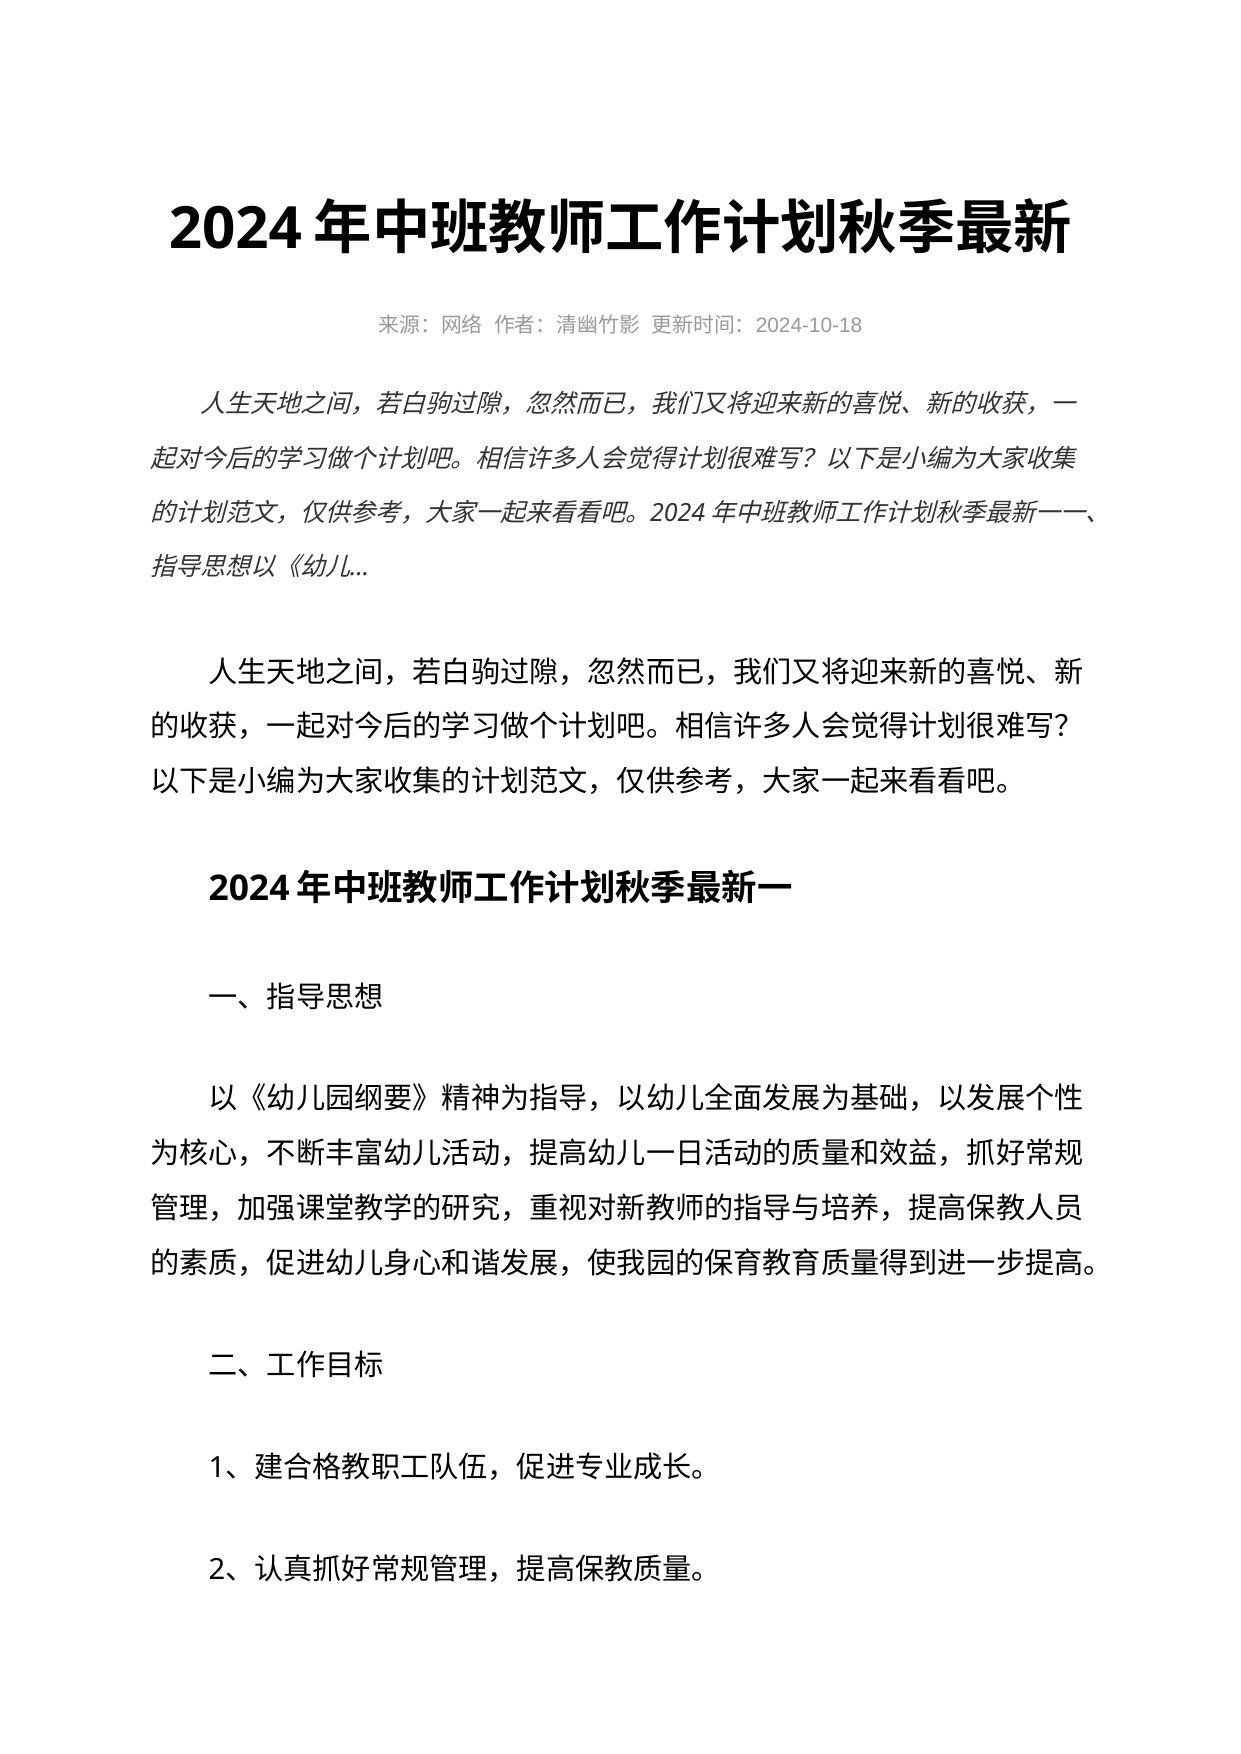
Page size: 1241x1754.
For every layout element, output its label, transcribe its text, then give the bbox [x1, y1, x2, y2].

text 来源：网络 作者：清幽竹影 更新时间：2024-10-18 [150, 313, 1090, 337]
text 2、认真抓好常规管理，提高保教质量。 [150, 1545, 1090, 1588]
text 人生天地之间，若白驹过隙，忽然而已，我们又将迎来新的喜悦、新的收获，一起对今后的学习做个计划吧。相信许多人会觉得计划很难写？以下是小编为大家收集的计划范文，仅供参考，大家一起来看看吧。 [150, 648, 1090, 800]
text 二、工作目标 [150, 1341, 1090, 1384]
text 1、建合格教职工队伍，促进专业成长。 [150, 1443, 1090, 1486]
text 一、指导思想 [150, 973, 1090, 1016]
text 以《幼儿园纲要》精神为指导，以幼儿全面发展为基础，以发展个性为核心，不断丰富幼儿活动，提高幼儿一日活动的质量和效益，抓好常规管理，加强课堂教学的研究，重视对新教师的指导与培养，提高保教人员的素质，促进幼儿身心和谐发展，使我园的保育教育质量得到进一步提高。 [150, 1075, 1090, 1282]
text 2024年中班教师工作计划秋季最新一 [150, 860, 1090, 911]
subtitle 2024年中班教师工作计划秋季最新 [150, 181, 1090, 266]
text 人生天地之间，若白驹过隙，忽然而已，我们又将迎来新的喜悦、新的收获，一起对今后的学习做个计划吧。相信许多人会觉得计划很难写？以下是小编为大家收集的计划范文，仅供参考，大家一起来看看吧。2024年中班教师工作计划秋季最新一一、指导思想以《幼儿... [150, 384, 1090, 583]
